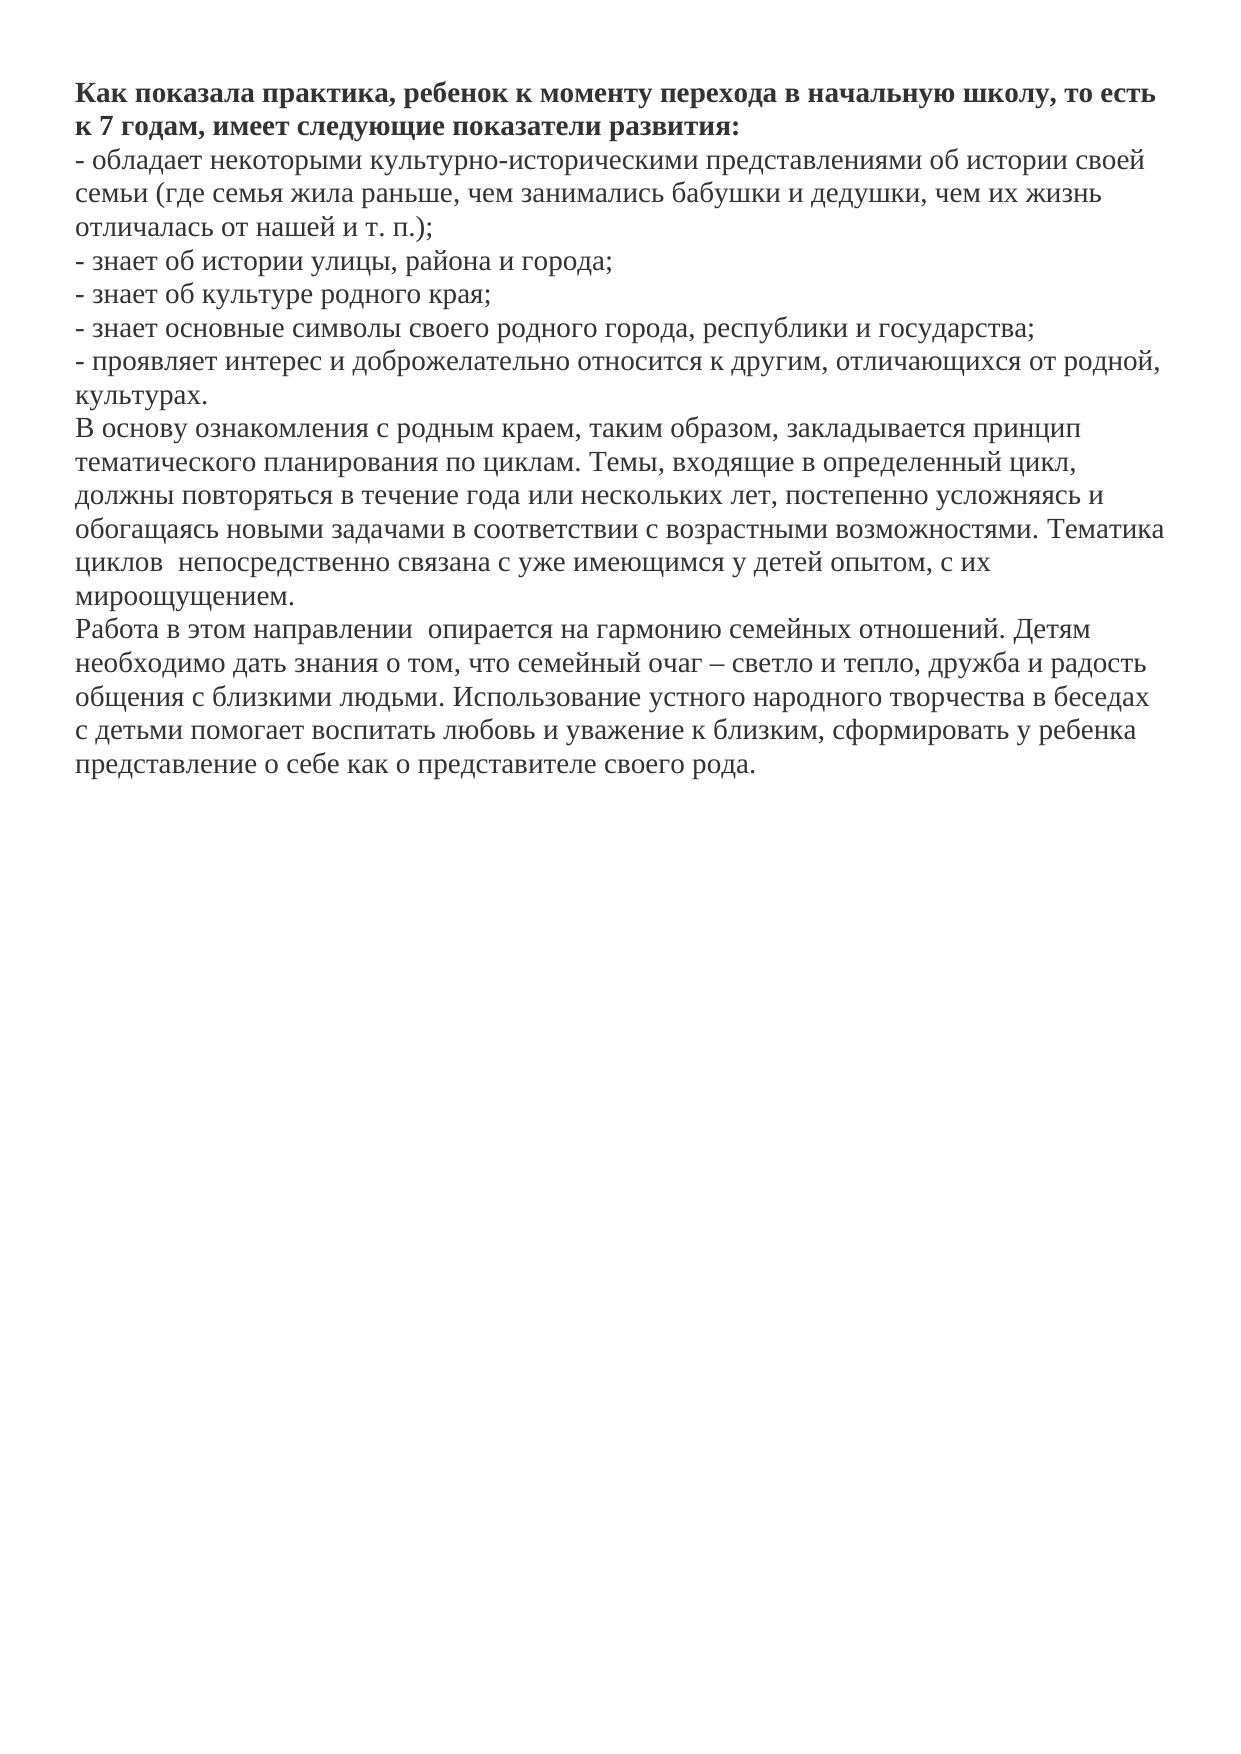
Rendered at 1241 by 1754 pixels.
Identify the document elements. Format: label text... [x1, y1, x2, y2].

text В основу ознакомления с родным краем, таким образом, закладывается принцип тематического планирования по циклам. Темы, входящие в определенный цикл, должны повторяться в течение года или нескольких лет, постепенно усложняясь и обогащаясь новыми задачами в соответствии с возрастными возможностями. Тематика циклов непосредственно связана с уже имеющимся у детей опытом, с их мироощущением. [75, 410, 1165, 612]
text - знает основные символы своего родного города, республики и государства; [75, 310, 1165, 343]
text - обладает некоторыми культурно-историческими представлениями об истории своей семьи (где семья жила раньше, чем занимались бабушки и дедушки, чем их жизнь отличалась от нашей и т. п.); [75, 142, 1165, 243]
text - проявляет интерес и доброжелательно относится к другим, отличающихся от родной, культурах. [75, 343, 1165, 410]
text Работа в этом направлении опирается на гармонию семейных отношений. Детям необходимо дать знания о том, что семейный очаг – светло и тепло, дружба и радость общения с близкими людьми. Использование устного народного творчества в беседах с детьми помогает воспитать любовь и уважение к близким, сформировать у ребенка представление о себе как о представителе своего рода. [75, 612, 1165, 779]
text - знает об истории улицы, района и города; [75, 243, 1165, 276]
text Как показала практика, ребенок к моменту перехода в начальную школу, то есть к 7 годам, имеет следующие показатели развития: [75, 75, 1165, 142]
text - знает об культуре родного края; [75, 276, 1165, 310]
